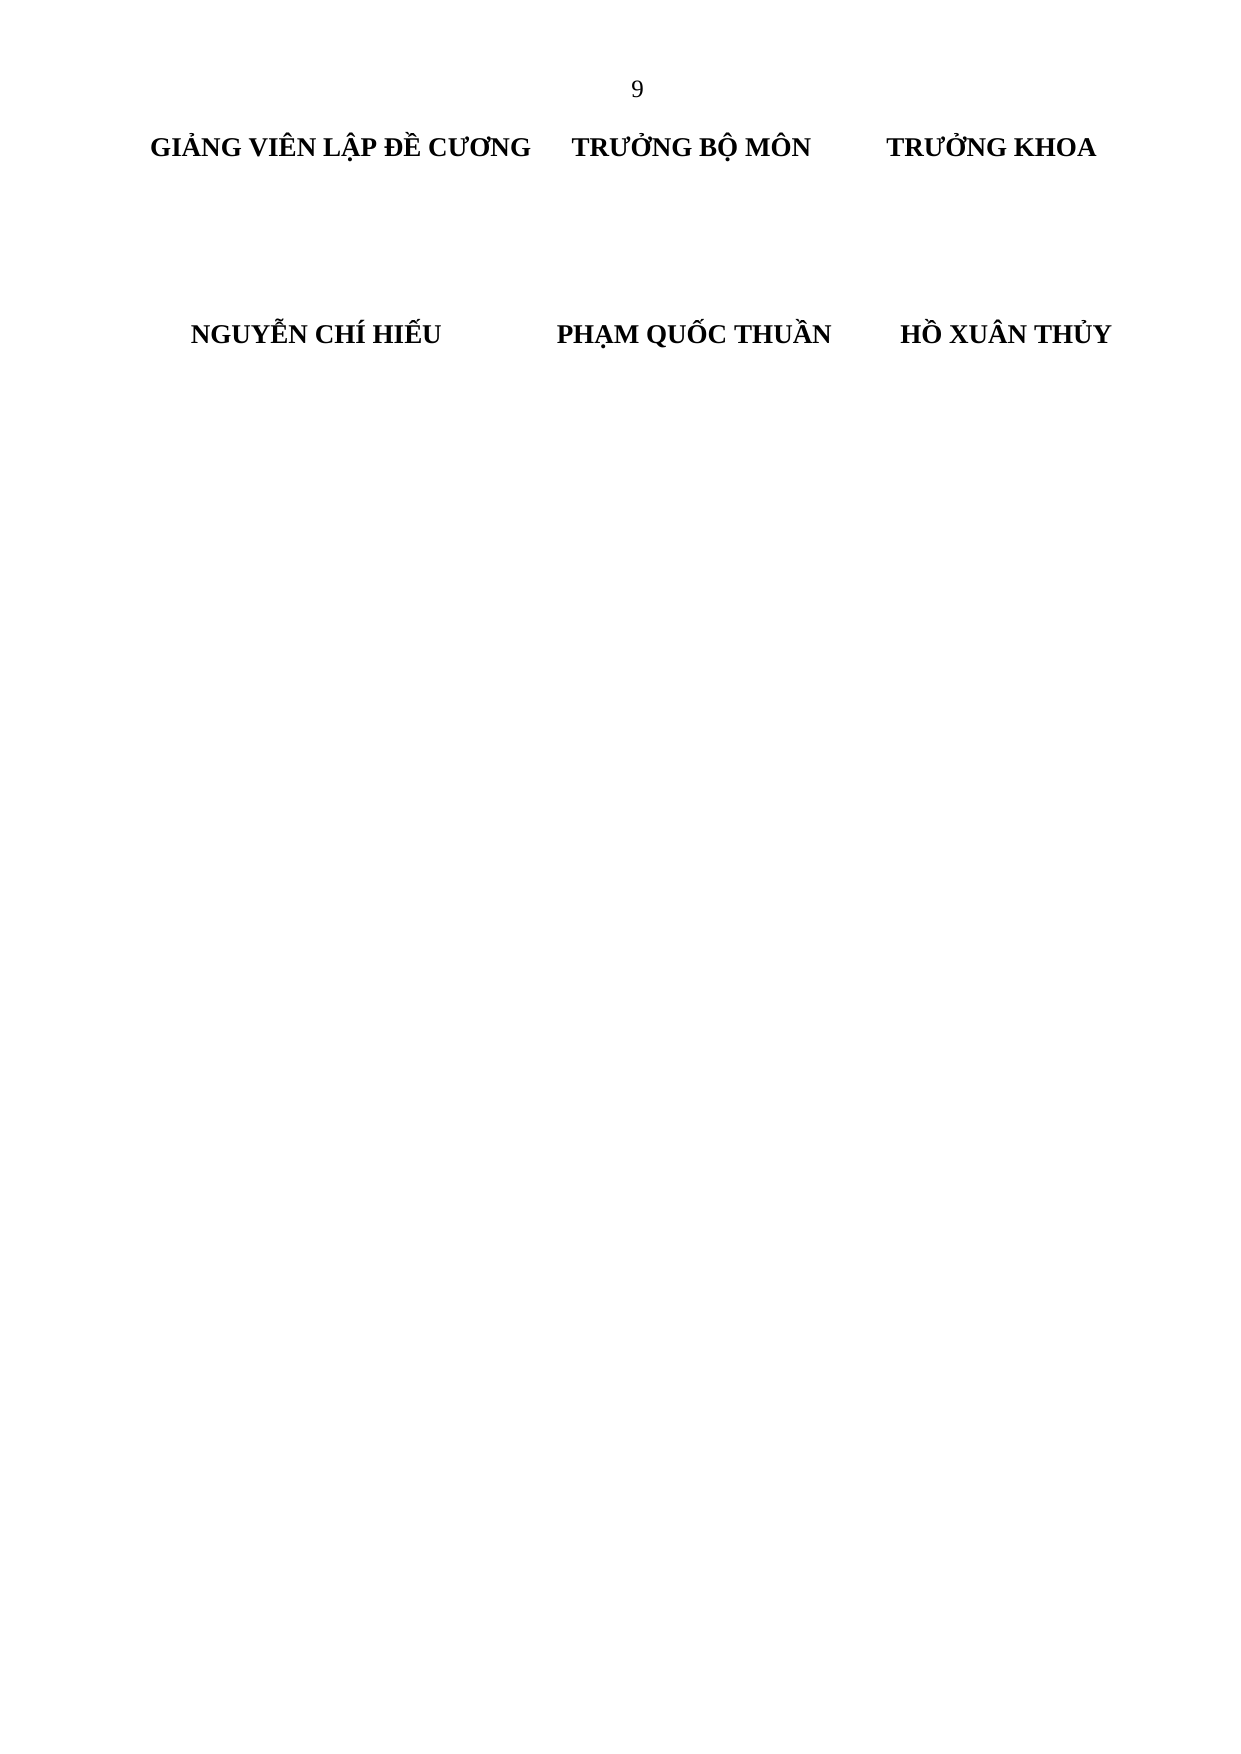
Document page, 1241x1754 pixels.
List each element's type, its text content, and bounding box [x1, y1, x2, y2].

text NGUYỄN CHÍ HIẾU PHẠM QUỐC THUẦN HỒ XUÂN THỦY [150, 318, 1125, 349]
text GIẢNG VIÊN LẬP ĐỀ CƯƠNG TRƯỞNG BỘ MÔN TRƯỞNG KHOA [150, 131, 1125, 162]
